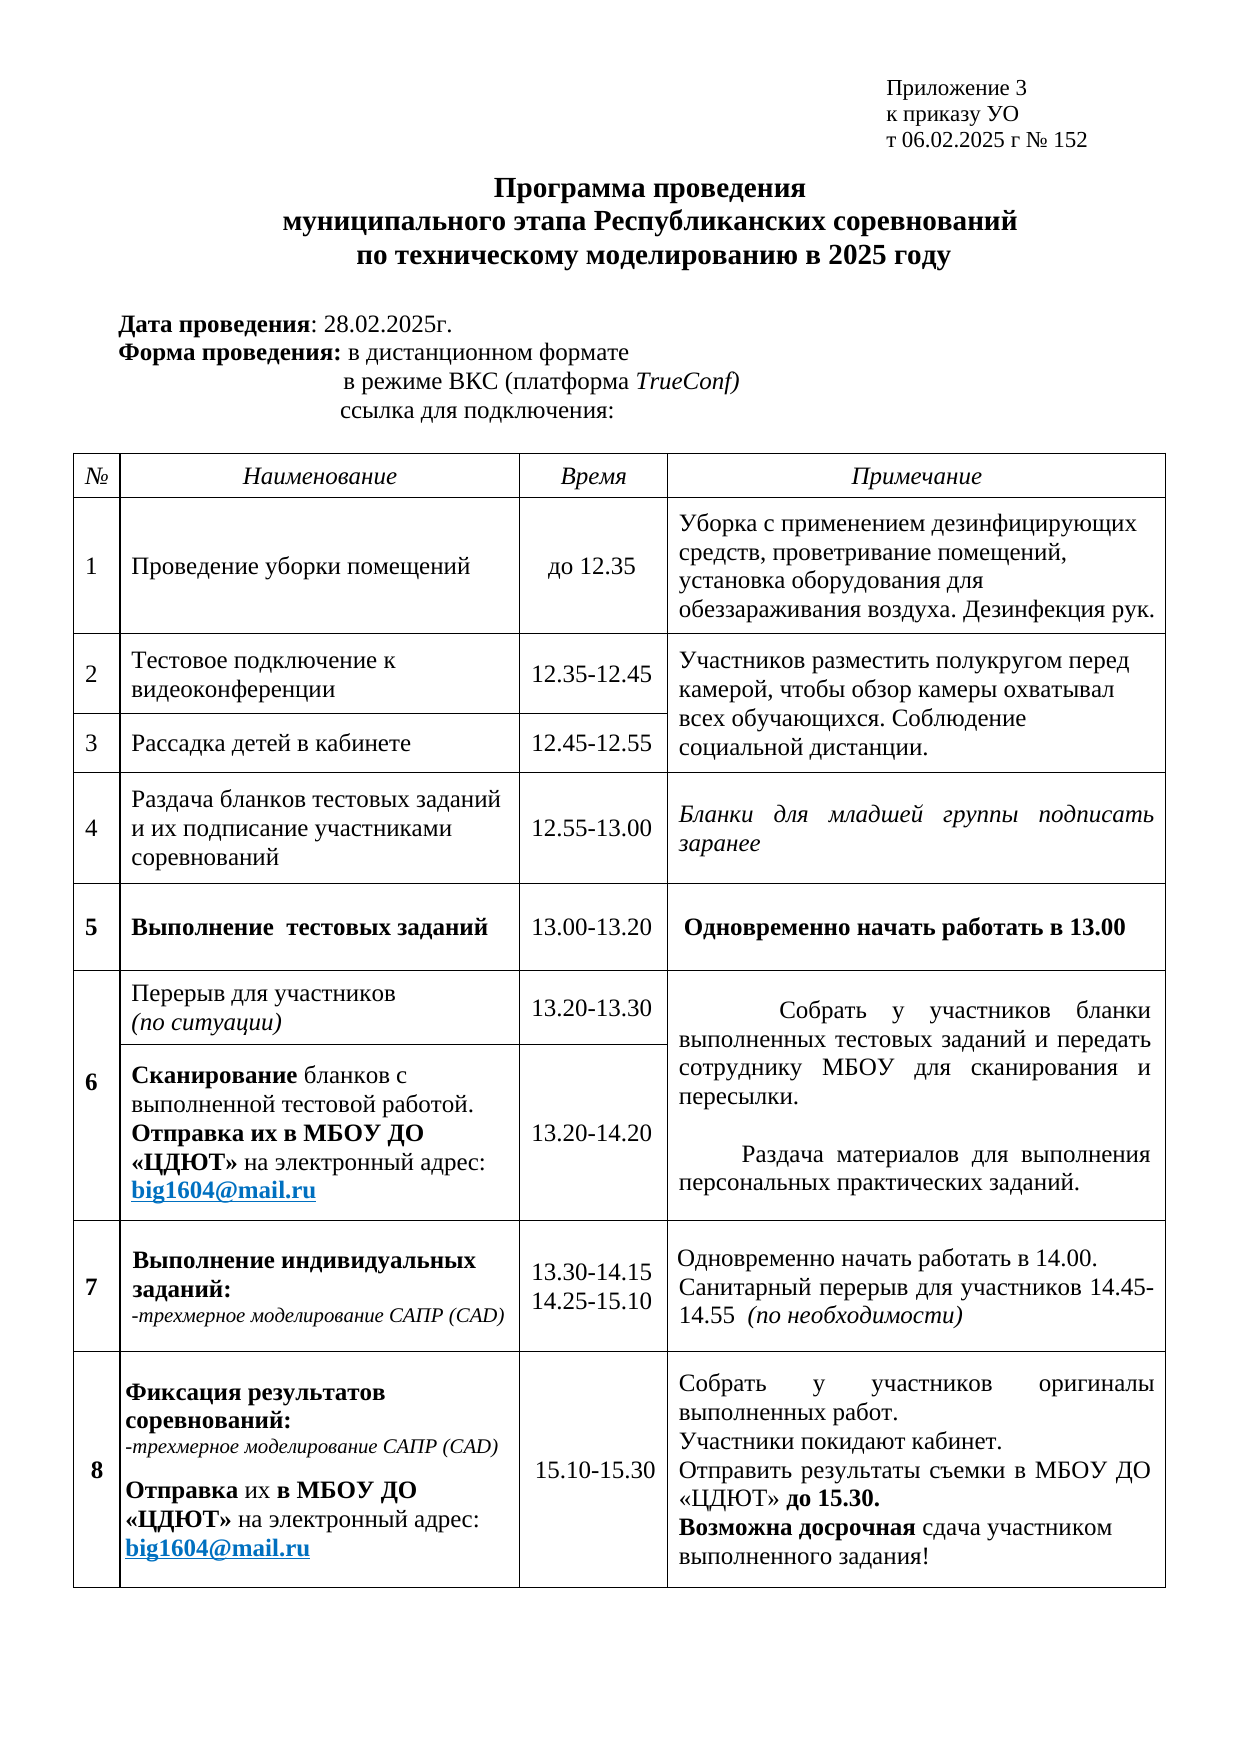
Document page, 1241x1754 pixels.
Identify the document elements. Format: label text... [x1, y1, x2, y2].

text муниципального этапа Республиканских соревнований [118, 203, 1182, 237]
table_cell 7 [74, 1221, 119, 1351]
table_cell Выполнение тестовых заданий [121, 884, 519, 970]
text Форма проведения: в дистанционном формате [118, 337, 1197, 366]
table_cell 2 [74, 634, 119, 713]
table_cell 1 [74, 498, 119, 633]
text в режиме ВКС (платформа TrueConf) [118, 366, 1197, 395]
table_cell 13.20-13.30 [520, 971, 667, 1043]
table_cell Фиксация результатов соревнований: -трехмерное моделирование САПР (CAD) Отправка их в МБОУ ДО «ЦДЮТ» на электронный адрес: big1604@mail.ru [121, 1352, 519, 1587]
table_cell Рассадка детей в кабинете [121, 714, 519, 772]
table_cell 13.30-14.15 14.25-15.10 [520, 1221, 667, 1351]
table_cell до 12.35 [520, 498, 667, 633]
table_cell Собрать у участников бланки выполненных тестовых заданий и передать сотруднику МБОУ для сканирования и пересылки. Раздача материалов для выполнения персональных практических заданий. [668, 971, 1165, 1220]
table_header Время [520, 454, 667, 497]
table_cell 15.10-15.30 [520, 1352, 667, 1587]
table_header Наименование [121, 454, 519, 497]
table_cell 4 [74, 773, 119, 882]
table_cell 8 [74, 1352, 119, 1587]
text т 06.02.2025 г № 152 [118, 127, 1182, 153]
table_header № [74, 454, 119, 497]
text Дата проведения: 28.02.2025г. [118, 309, 1182, 337]
table_cell Участников разместить полукругом перед камерой, чтобы обзор камеры охватывал всех обучающихся. Соблюдение социальной дистанции. [668, 634, 1165, 772]
table_cell Выполнение индивидуальных заданий: -трехмерное моделирование САПР (CAD) [121, 1221, 519, 1351]
text ссылка для подключения: [118, 395, 1197, 424]
table_cell 5 [74, 884, 119, 970]
table_cell Тестовое подключение к видеоконференции [121, 634, 519, 713]
text Программа проведения [118, 170, 1182, 203]
text по техническому моделированию в 2025 году [118, 237, 1182, 270]
table_cell Собрать у участников оригиналы выполненных работ. Участники покидают кабинет. Отправить результаты съемки в МБОУ ДО «ЦДЮТ» до 15.30. Возможна досрочная сдача участником выполненного задания! [668, 1352, 1165, 1587]
table_cell Бланки для младшей группы подписать заранее [668, 773, 1165, 882]
table_cell 13.00-13.20 [520, 884, 667, 970]
table_cell 6 [74, 971, 119, 1220]
table_cell Уборка с применением дезинфицирующих средств, проветривание помещений, установка оборудования для обеззараживания воздуха. Дезинфекция рук. [668, 498, 1165, 633]
text Приложение 3 [118, 74, 1182, 100]
table_cell Проведение уборки помещений [121, 498, 519, 633]
table_cell Сканирование бланков с выполненной тестовой работой. Отправка их в МБОУ ДО «ЦДЮТ» на электронный адрес: big1604@mail.ru [121, 1045, 519, 1220]
table_cell 12.35-12.45 [520, 634, 667, 713]
table_cell Перерыв для участников (по ситуации) [121, 971, 519, 1043]
table_cell 12.55-13.00 [520, 773, 667, 882]
text к приказу УО [118, 100, 1182, 127]
table_cell 3 [74, 714, 119, 772]
table_cell Одновременно начать работать в 14.00. Санитарный перерыв для участников 14.45-14.55 (по необходимости) [668, 1221, 1165, 1351]
table_header Примечание [668, 454, 1165, 497]
table_cell Раздача бланков тестовых заданий и их подписание участниками соревнований [121, 773, 519, 882]
table_cell 12.45-12.55 [520, 714, 667, 772]
table_cell Одновременно начать работать в 13.00 [668, 884, 1165, 970]
table_cell 13.20-14.20 [520, 1045, 667, 1220]
